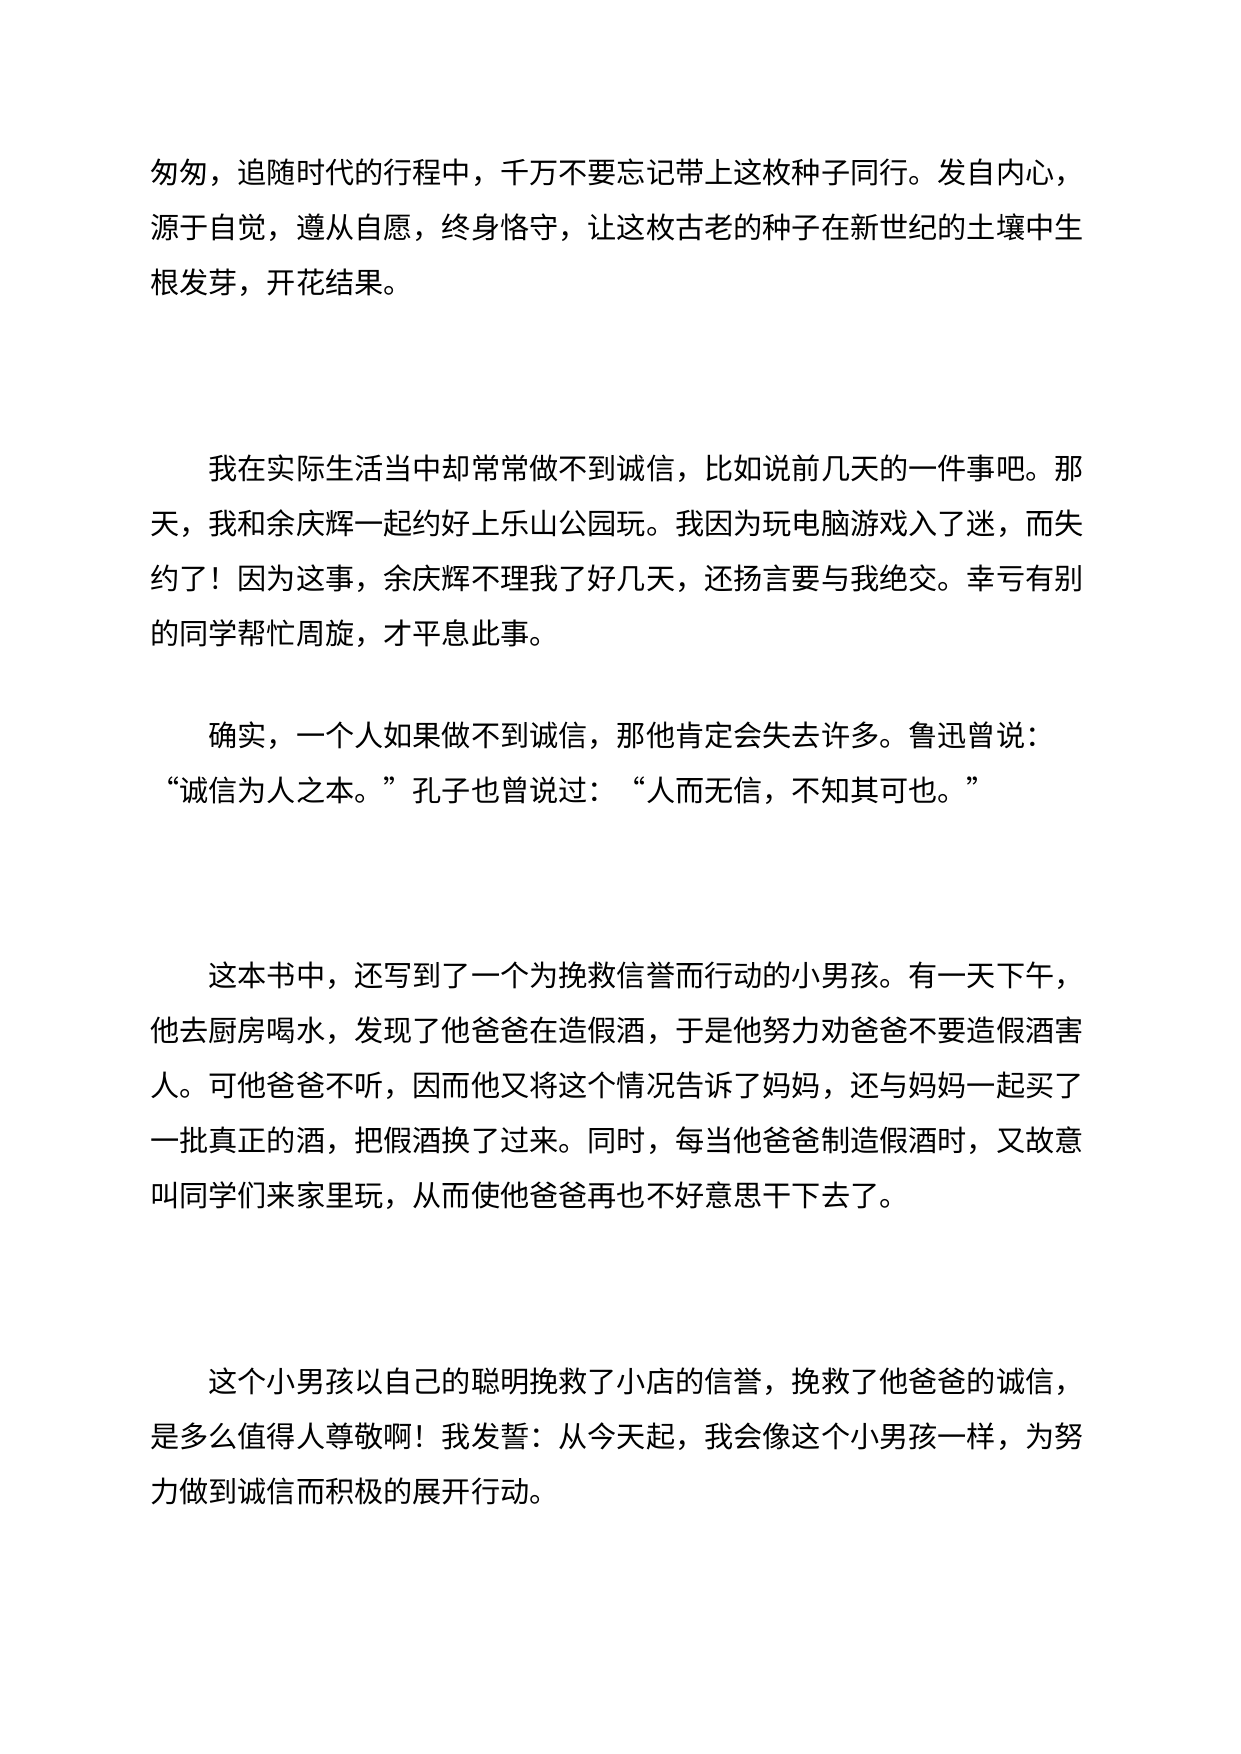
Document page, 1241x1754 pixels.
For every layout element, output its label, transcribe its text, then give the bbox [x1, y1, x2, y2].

text 这本书中，还写到了一个为挽救信誉而行动的小男孩。有一天下午，他去厨房喝水，发现了他爸爸在造假酒，于是他努力劝爸爸不要造假酒害人。可他爸爸不听，因而他又将这个情况告诉了妈妈，还与妈妈一起买了一批真正的酒，把假酒换了过来。同时，每当他爸爸制造假酒时，又故意叫同学们来家里玩，从而使他爸爸再也不好意思干下去了。 [150, 953, 1090, 1215]
text 我在实际生活当中却常常做不到诚信，比如说前几天的一件事吧。那天，我和余庆辉一起约好上乐山公园玩。我因为玩电脑游戏入了迷，而失约了！因为这事，余庆辉不理我了好几天，还扬言要与我绝交。幸亏有别的同学帮忙周旋，才平息此事。 [150, 446, 1090, 653]
text 确实，一个人如果做不到诚信，那他肯定会失去许多。鲁迅曾说：“诚信为人之本。”孔子也曾说过：“人而无信，不知其可也。” [150, 712, 1090, 809]
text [150, 150, 1090, 302]
text 这个小男孩以自己的聪明挽救了小店的信誉，挽救了他爸爸的诚信，是多么值得人尊敬啊！我发誓：从今天起，我会像这个小男孩一样，为努力做到诚信而积极的展开行动。 [150, 1358, 1090, 1511]
